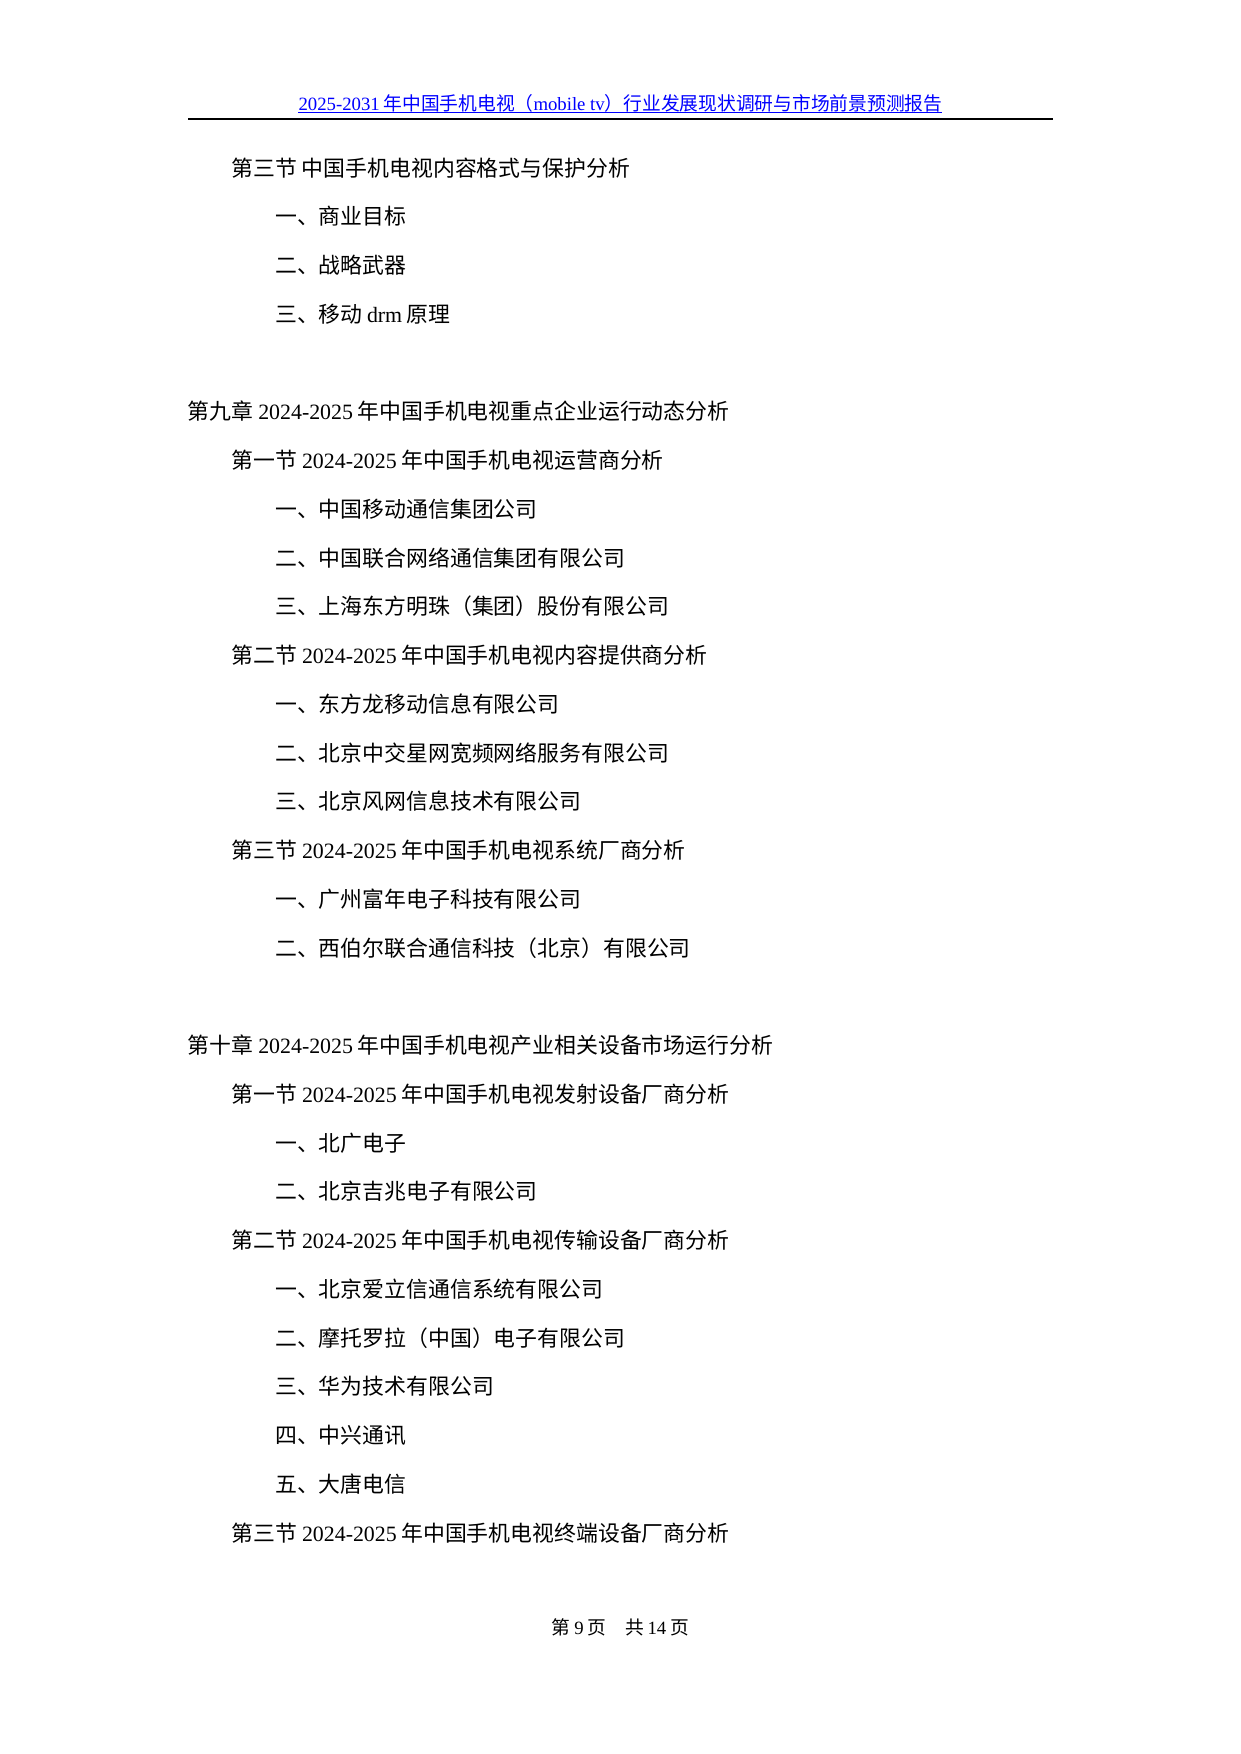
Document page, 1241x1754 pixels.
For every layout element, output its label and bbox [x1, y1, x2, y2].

text [187, 150, 1053, 1548]
